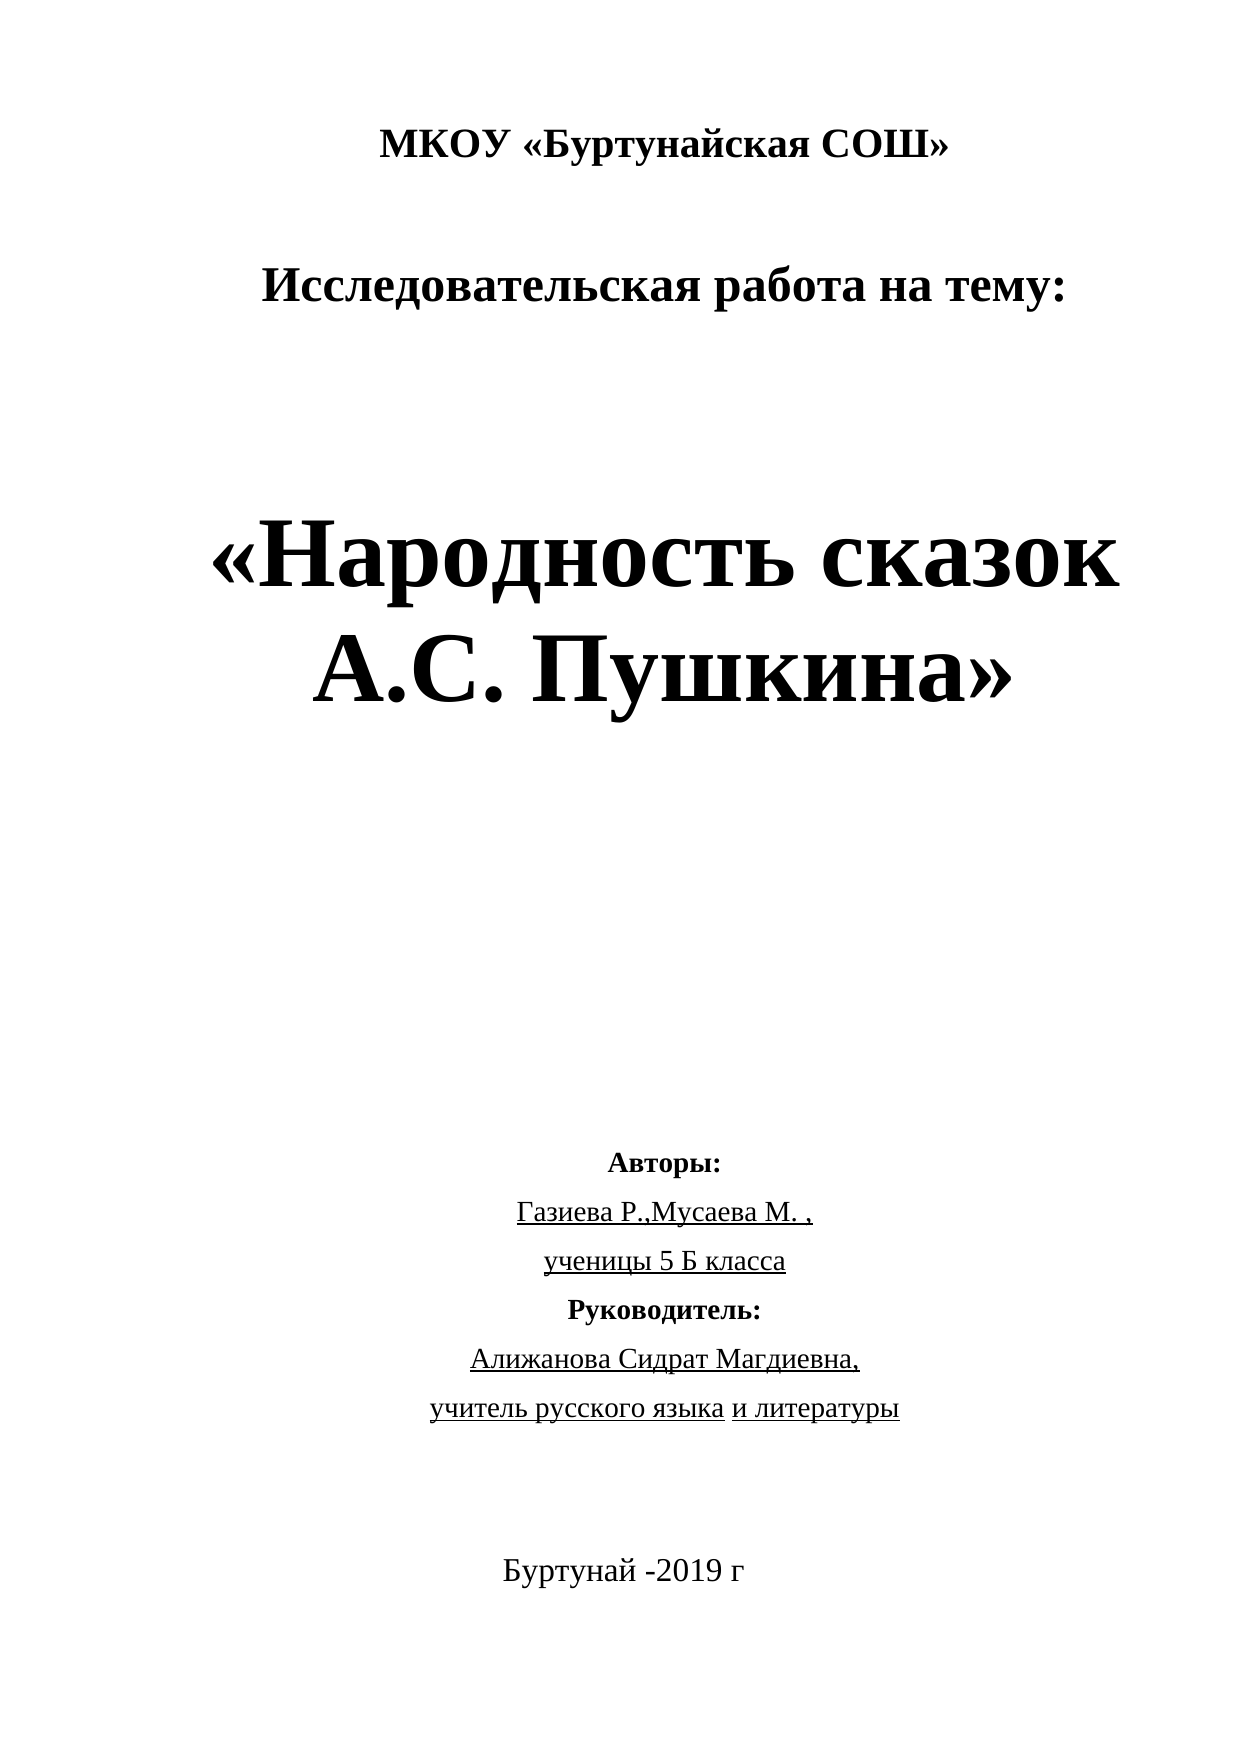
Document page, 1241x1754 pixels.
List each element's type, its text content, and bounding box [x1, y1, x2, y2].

text «Народность сказок А.С. Пушкина» [177, 493, 1152, 723]
text Газиева Р.,Мусаева М. , [177, 1194, 1152, 1227]
text Руководитель: [177, 1292, 1152, 1326]
text учитель русского языка и литературы [177, 1391, 1152, 1424]
text Авторы: [177, 1145, 1152, 1178]
text Алижанова Сидрат Магдиевна, [177, 1341, 1152, 1375]
text ученицы 5 Б класса [177, 1243, 1152, 1277]
text МКОУ «Буртунайская СОШ» [177, 118, 1152, 166]
text Исследовательская работа на тему: [177, 255, 1152, 312]
text Буртунай -2019 г [177, 1517, 1152, 1589]
